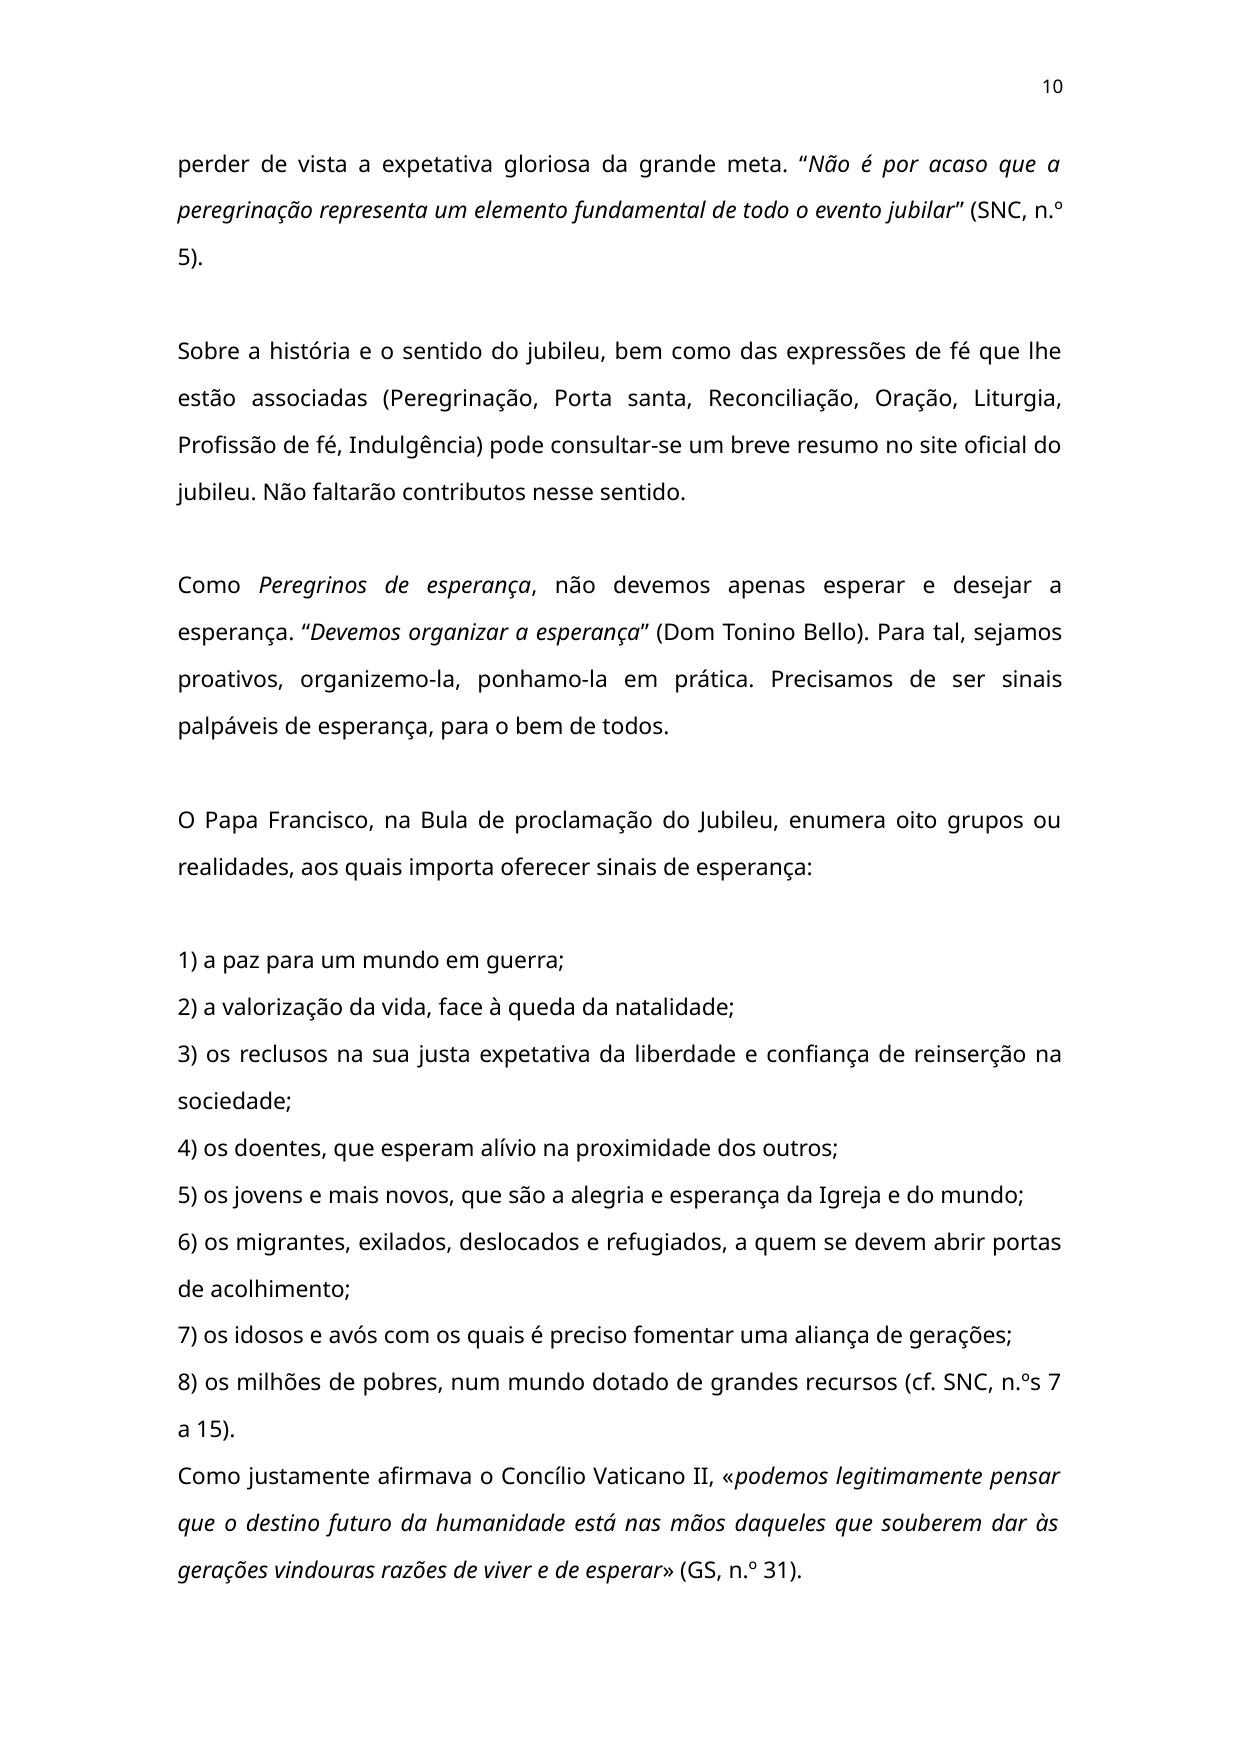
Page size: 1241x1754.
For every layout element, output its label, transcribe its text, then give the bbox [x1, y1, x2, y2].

text 7) os idosos e avós com os quais é preciso fomentar uma aliança de gerações; [177, 1319, 1063, 1351]
text Como justamente afirmava o Concílio Vaticano II, «podemos legitimamente pensar que o destino futuro da humanidade está nas mãos daqueles que souberem dar às gerações vindouras razões de viver e de esperar» (GS, n.º 31). [177, 1460, 1063, 1585]
text 1) a paz para um mundo em guerra; [177, 944, 1063, 976]
text 3) os reclusos na sua justa expetativa da liberdade e confiança de reinserção na sociedade; [177, 1038, 1063, 1116]
text Sobre a história e o sentido do jubileu, bem como das expressões de fé que lhe estão associadas (Peregrinação, Porta santa, Reconciliação, Oração, Liturgia, Profissão de fé, Indulgência) pode consultar-se um breve resumo no site oficial do jubileu. Não faltarão contributos nesse sentido. [177, 335, 1063, 507]
text 2) a valorização da vida, face à queda da natalidade; [177, 991, 1063, 1023]
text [177, 148, 1063, 273]
text 8) os milhões de pobres, num mundo dotado de grandes recursos (cf. SNC, n.ºs 7 a 15). [177, 1366, 1063, 1444]
text 5) os jovens e mais novos, que são a alegria e esperança da Igreja e do mundo; [177, 1179, 1063, 1210]
text 6) os migrantes, exilados, deslocados e refugiados, a quem se devem abrir portas de acolhimento; [177, 1226, 1063, 1304]
text 4) os doentes, que esperam alívio na proximidade dos outros; [177, 1132, 1063, 1163]
text Como Peregrinos de esperança, não devemos apenas esperar e desejar a esperança. “Devemos organizar a esperança” (Dom Tonino Bello). Para tal, sejamos proativos, organizemo-la, ponhamo-la em prática. Precisamos de ser sinais palpáveis de esperança, para o bem de todos. [177, 569, 1063, 741]
text O Papa Francisco, na Bula de proclamação do Jubileu, enumera oito grupos ou realidades, aos quais importa oferecer sinais de esperança: [177, 804, 1063, 882]
